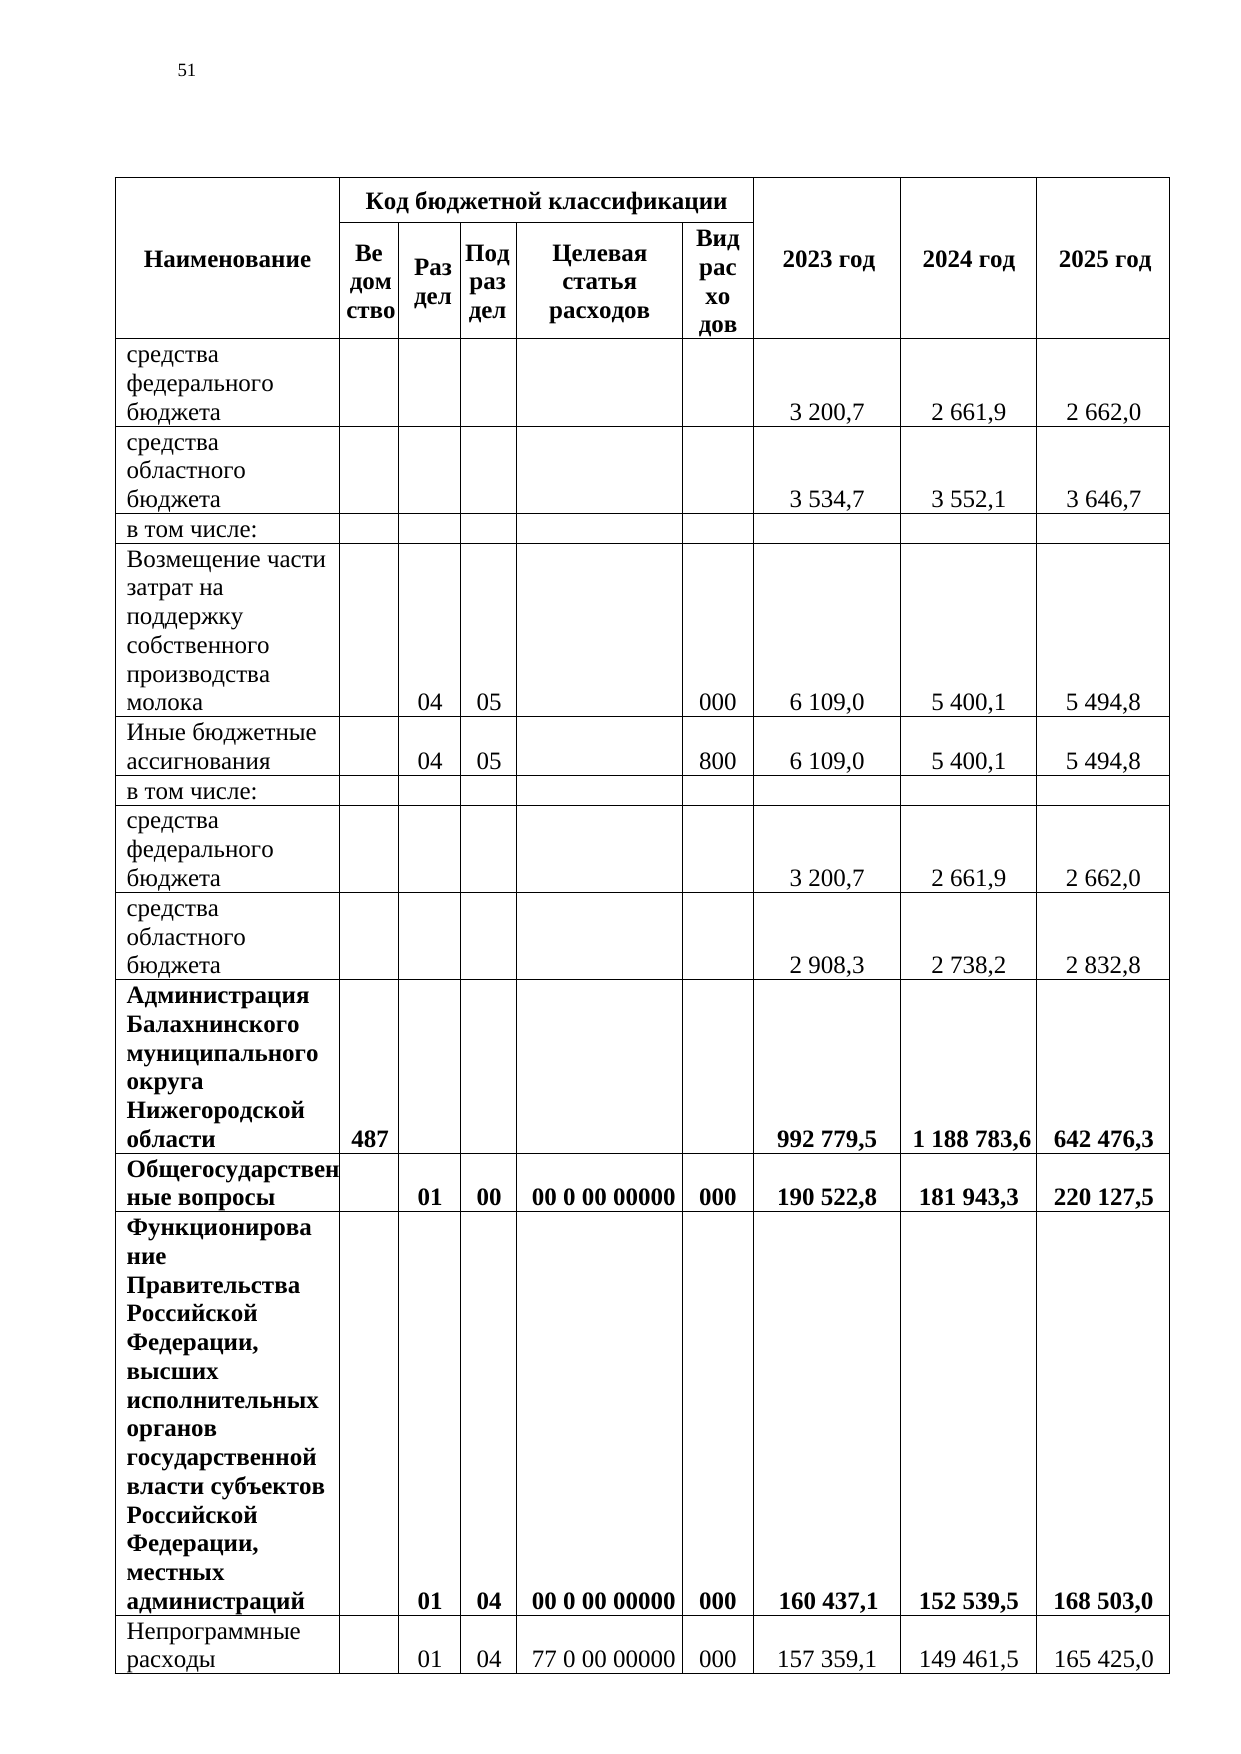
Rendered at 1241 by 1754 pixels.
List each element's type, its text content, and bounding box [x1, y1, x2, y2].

table_cell Целевая статья расходов [517, 223, 682, 338]
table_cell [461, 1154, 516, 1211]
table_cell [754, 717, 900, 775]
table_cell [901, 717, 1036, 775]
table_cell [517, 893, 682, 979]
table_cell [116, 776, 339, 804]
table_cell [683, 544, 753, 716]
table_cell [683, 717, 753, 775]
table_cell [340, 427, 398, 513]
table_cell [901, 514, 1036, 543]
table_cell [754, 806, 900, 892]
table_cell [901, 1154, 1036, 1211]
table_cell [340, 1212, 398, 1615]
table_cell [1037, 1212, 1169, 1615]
table_cell Вид расхо дов [683, 223, 753, 338]
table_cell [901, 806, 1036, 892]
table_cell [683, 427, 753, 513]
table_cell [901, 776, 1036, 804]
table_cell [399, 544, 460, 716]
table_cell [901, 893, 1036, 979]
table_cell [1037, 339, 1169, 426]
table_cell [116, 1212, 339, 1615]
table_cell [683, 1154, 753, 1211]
table_header Код бюджетной классификации [340, 178, 753, 222]
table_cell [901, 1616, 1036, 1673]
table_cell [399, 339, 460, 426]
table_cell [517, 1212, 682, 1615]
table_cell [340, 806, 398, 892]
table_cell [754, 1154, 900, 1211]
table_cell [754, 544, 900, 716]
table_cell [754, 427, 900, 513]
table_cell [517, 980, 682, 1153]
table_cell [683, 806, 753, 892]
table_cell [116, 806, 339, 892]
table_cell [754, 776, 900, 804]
table_header 2025 год [1037, 178, 1169, 338]
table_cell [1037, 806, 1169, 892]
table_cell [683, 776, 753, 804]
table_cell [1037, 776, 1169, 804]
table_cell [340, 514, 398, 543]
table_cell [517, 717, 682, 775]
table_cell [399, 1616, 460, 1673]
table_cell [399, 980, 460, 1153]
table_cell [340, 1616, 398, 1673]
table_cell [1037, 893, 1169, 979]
table_header Наименование [116, 178, 339, 338]
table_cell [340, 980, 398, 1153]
table_header 2024 год [901, 178, 1036, 338]
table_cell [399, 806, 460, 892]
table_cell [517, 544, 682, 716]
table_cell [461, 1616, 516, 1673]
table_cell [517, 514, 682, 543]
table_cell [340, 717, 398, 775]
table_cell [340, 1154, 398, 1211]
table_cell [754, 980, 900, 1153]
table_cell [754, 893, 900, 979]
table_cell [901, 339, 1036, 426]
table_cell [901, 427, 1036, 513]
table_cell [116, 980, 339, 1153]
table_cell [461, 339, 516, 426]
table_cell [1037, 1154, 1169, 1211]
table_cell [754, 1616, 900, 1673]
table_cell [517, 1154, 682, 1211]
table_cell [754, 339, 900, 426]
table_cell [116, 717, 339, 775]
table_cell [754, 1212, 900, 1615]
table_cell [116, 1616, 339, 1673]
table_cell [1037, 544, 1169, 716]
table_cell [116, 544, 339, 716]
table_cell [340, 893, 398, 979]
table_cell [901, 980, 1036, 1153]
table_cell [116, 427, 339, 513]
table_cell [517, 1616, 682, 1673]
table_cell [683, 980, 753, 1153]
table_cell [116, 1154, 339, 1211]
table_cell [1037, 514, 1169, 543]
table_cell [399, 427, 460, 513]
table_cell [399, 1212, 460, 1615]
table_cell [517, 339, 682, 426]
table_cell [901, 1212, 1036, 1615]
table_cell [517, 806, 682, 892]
table_cell Раз дел [399, 223, 460, 338]
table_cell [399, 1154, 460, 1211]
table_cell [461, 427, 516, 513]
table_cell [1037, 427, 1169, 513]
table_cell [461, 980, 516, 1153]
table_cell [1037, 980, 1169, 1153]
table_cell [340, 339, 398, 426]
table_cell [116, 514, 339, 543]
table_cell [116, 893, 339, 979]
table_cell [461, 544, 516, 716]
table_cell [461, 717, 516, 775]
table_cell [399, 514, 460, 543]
table_cell Ве дом ство [340, 223, 398, 338]
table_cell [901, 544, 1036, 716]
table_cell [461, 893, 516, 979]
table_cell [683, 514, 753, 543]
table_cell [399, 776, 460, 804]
table_header 2023 год [754, 178, 900, 338]
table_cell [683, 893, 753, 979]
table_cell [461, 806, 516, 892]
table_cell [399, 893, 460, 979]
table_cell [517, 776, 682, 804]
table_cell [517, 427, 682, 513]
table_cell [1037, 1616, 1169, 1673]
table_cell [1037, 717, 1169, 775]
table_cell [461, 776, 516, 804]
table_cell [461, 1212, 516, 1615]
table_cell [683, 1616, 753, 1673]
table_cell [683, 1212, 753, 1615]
table_cell Подраз дел [461, 223, 516, 338]
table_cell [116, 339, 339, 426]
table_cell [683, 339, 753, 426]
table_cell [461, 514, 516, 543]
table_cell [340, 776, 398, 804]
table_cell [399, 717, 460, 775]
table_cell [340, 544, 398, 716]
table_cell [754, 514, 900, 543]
